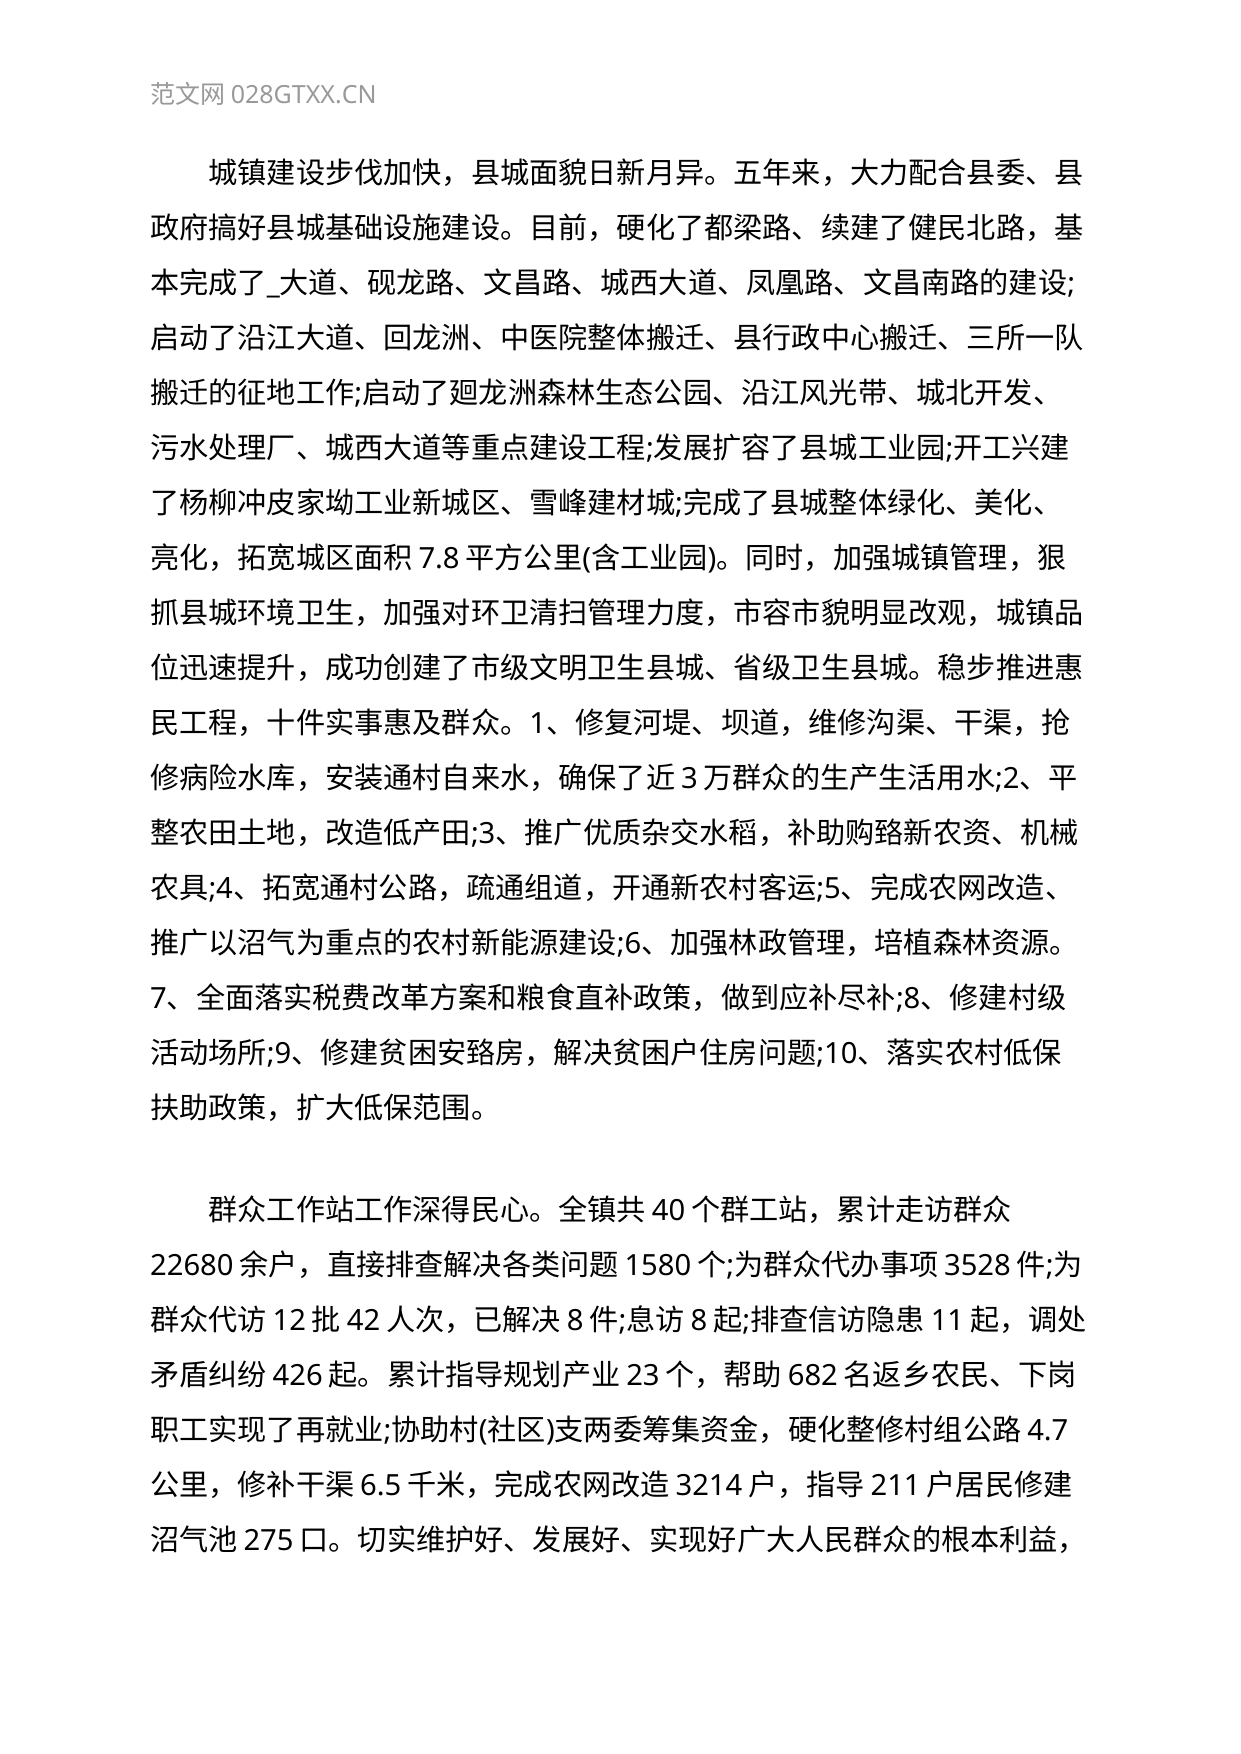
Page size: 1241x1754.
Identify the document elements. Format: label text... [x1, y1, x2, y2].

text 城镇建设步伐加快，县城面貌日新月异。五年来，大力配合县委、县政府搞好县城基础设施建设。目前，硬化了都梁路、续建了健民北路，基本完成了_大道、砚龙路、文昌路、城西大道、凤凰路、文昌南路的建设;启动了沿江大道、回龙洲、中医院整体搬迁、县行政中心搬迁、三所一队搬迁的征地工作;启动了廻龙洲森林生态公园、沿江风光带、城北开发、污水处理厂、城西大道等重点建设工程;发展扩容了县城工业园;开工兴建了杨柳冲皮家坳工业新城区、雪峰建材城;完成了县城整体绿化、美化、亮化，拓宽城区面积7.8平方公里(含工业园)。同时，加强城镇管理，狠抓县城环境卫生，加强对环卫清扫管理力度，市容市貌明显改观，城镇品位迅速提升，成功创建了市级文明卫生县城、省级卫生县城。稳步推进惠民工程，十件实事惠及群众。1、修复河堤、坝道，维修沟渠、干渠，抢修病险水库，安装通村自来水，确保了近3万群众的生产生活用水;2、平整农田土地，改造低产田;3、推广优质杂交水稻，补助购臵新农资、机械农具;4、拓宽通村公路，疏通组道，开通新农村客运;5、完成农网改造、推广以沼气为重点的农村新能源建设;6、加强林政管理，培植森林资源。7、全面落实税费改革方案和粮食直补政策，做到应补尽补;8、修建村级活动场所;9、修建贫困安臵房，解决贫困户住房问题;10、落实农村低保扶助政策，扩大低保范围。 [150, 150, 1090, 1127]
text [150, 1186, 1090, 1559]
